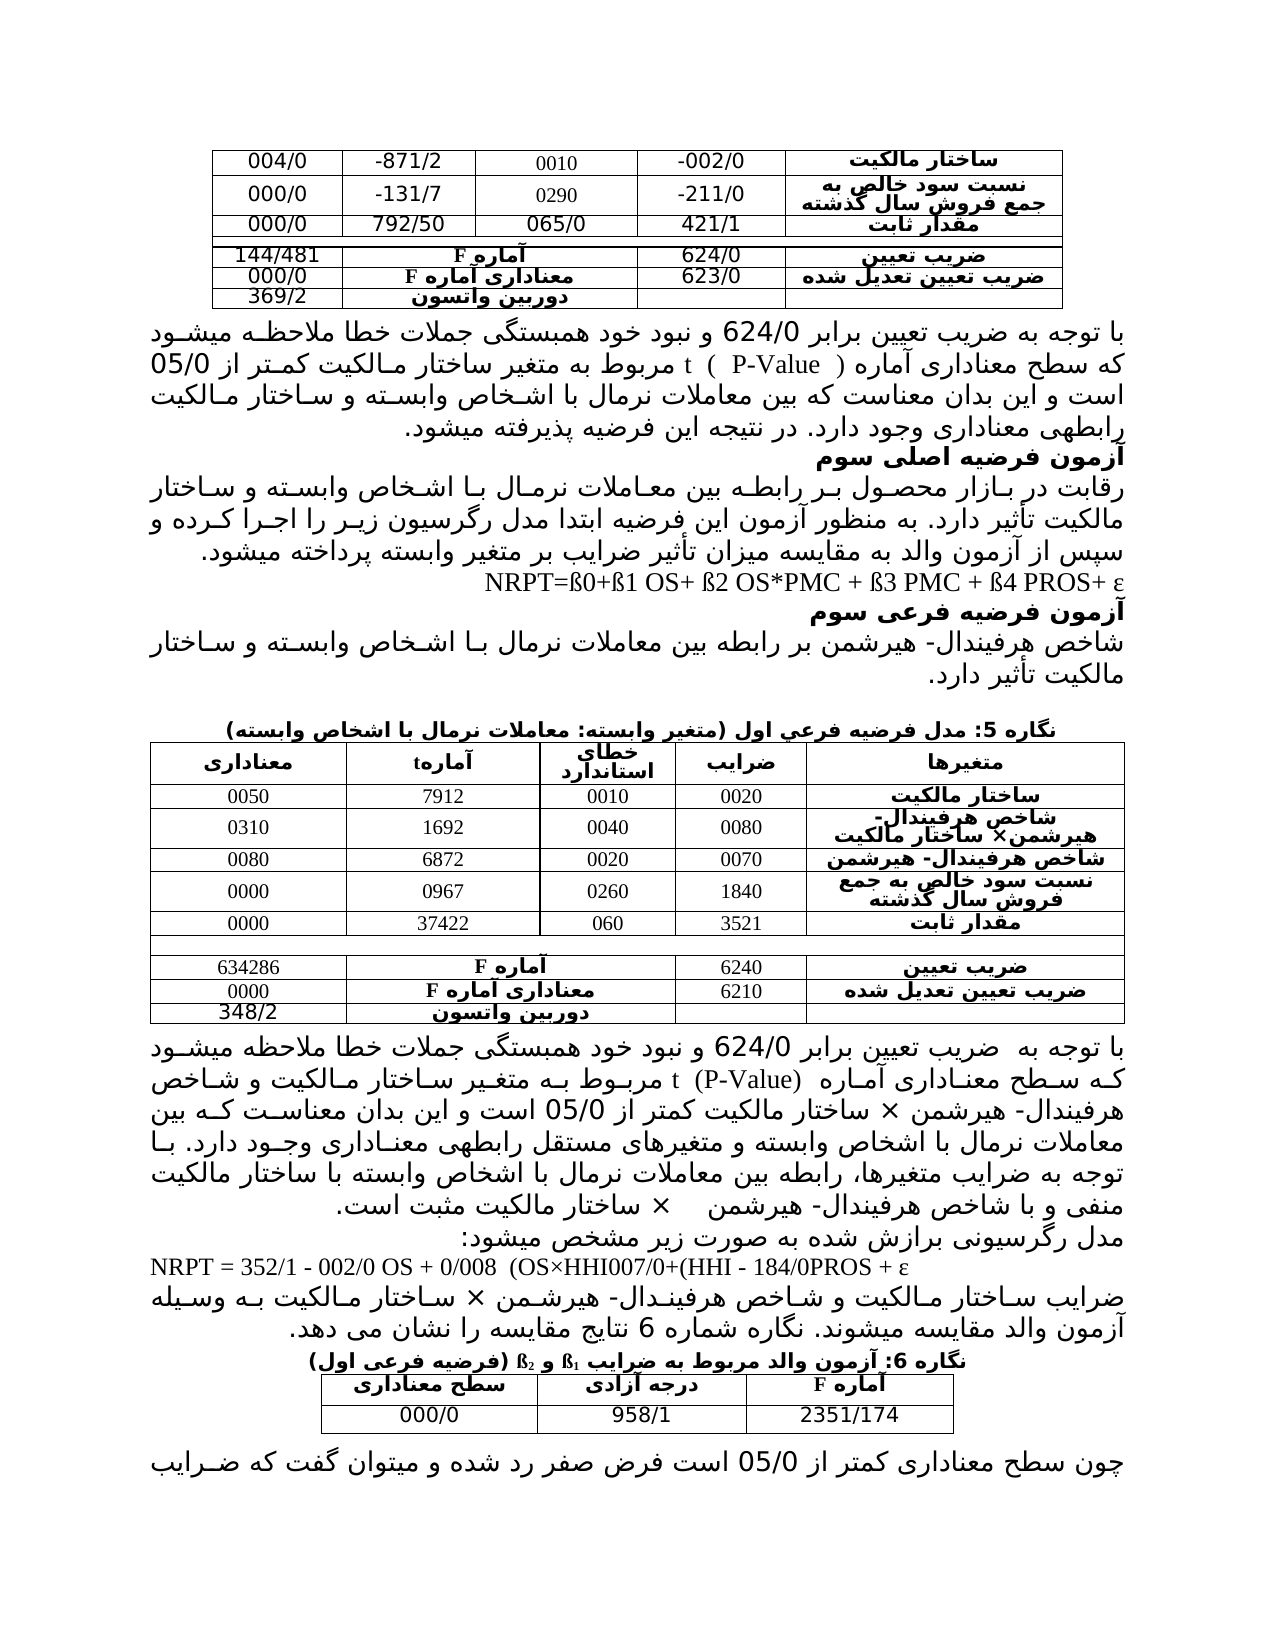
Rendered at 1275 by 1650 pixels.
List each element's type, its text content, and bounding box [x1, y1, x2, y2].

table_cell ساختار مالکیت [786, 151, 1062, 175]
table_cell 004/0 [213, 151, 342, 175]
table_cell 369/2 [213, 289, 342, 308]
table_cell 421/1 [638, 216, 785, 236]
table_cell  [676, 980, 806, 1003]
table_header متغیرها [807, 743, 1124, 784]
table_cell آماره F [343, 248, 637, 267]
table_cell مقدار ثابت [807, 912, 1124, 935]
table_cell  [347, 785, 539, 808]
table_cell  [347, 849, 539, 871]
table_cell  [347, 872, 539, 911]
table_cell  [476, 176, 637, 215]
table_cell  [151, 956, 346, 979]
table_cell ضریب تعیین تعدیل شده [807, 980, 1124, 1003]
table_header سطح معناداری [322, 1375, 537, 1405]
table_cell معناداری آماره F [347, 980, 675, 1003]
table_header خطای استاندارد [541, 743, 675, 784]
text نگاره 6: آزمون والد مربوط به ضرایب ß1 و ß2 (فرضیه فرعی اول) [150, 1349, 1125, 1373]
table_cell 002/0- [638, 151, 785, 175]
table_cell 000/0 [213, 268, 342, 287]
table_cell  [151, 912, 346, 935]
table_cell  [151, 849, 346, 871]
table_cell ضریب تعیین تعدیل شده [786, 268, 1062, 287]
table_cell  [476, 151, 637, 175]
table_cell  [151, 809, 346, 847]
text NRPT = 352/1 - 002/0 OS + 0/008 (OS×HHI007/0+(HHI - 184/0PROS + ε [150, 1252, 1125, 1281]
table_cell  [541, 872, 675, 911]
table_cell 000/0 [322, 1406, 537, 1433]
table_cell  [541, 849, 675, 871]
table_cell نسبت سود خالص به جمع فروش سال گذشته [786, 176, 1062, 215]
table_cell 792/50 [343, 216, 475, 236]
table_cell 211/0- [638, 176, 785, 215]
table_cell 000/0 [213, 176, 342, 215]
table_cell  [676, 872, 806, 911]
table_cell  [151, 785, 346, 808]
text رقابت در بازار محصول بر رابطه بین معاملات نرمال با اشخاص وابسته و ساختار مالکیت تأثیر دارد. به منظور آزمون این فرضیه ابتدا مدل رگرسیون زیر را اجرا کرده و سپس از آزمون والد به مقایسه میزان تأثیر ضرایب بر متغیر وابسته پرداخته میشود. [150, 472, 1125, 566]
table_cell  [347, 809, 539, 847]
text ضرایب ساختار مالکیت و شاخص هرفیندال- هیرشمن × ساختار مالکیت به وسیله آزمون والد مقایسه میشوند. نگاره شماره 6 نتایج مقایسه را نشان می دهد. [150, 1281, 1125, 1344]
table_cell 131/7- [343, 176, 475, 215]
text آزمون فرضیه فرعی سوم [150, 598, 1125, 627]
table_cell  [541, 809, 675, 847]
table_cell 623/0 [638, 268, 785, 287]
table_cell آماره F [347, 956, 675, 979]
table_cell [151, 936, 1124, 955]
text با توجه به ضریب تعیین برابر 624/0 و نبود خود همبستگی جملات خطا ملاحظه میشود که سطح معناداری آماره t ( P-Value ) مربوط به متغیر ساختار مالکیت کمتر از 05/0 است و این بدان معناست که بین معاملات نرمال با اشخاص وابسته و ساختار مالکیت رابطهی معناداری وجود دارد. در نتیجه این فرضیه پذیرفته میشود. [150, 316, 1125, 443]
table_cell [807, 1004, 1124, 1023]
table_cell 065/0 [476, 216, 637, 236]
table_cell ضریب تعیین [807, 956, 1124, 979]
table_cell  [676, 809, 806, 847]
table_cell دوربین واتسون [347, 1004, 675, 1023]
table_cell [786, 289, 1062, 308]
table_header آمارهt [347, 743, 539, 784]
table_cell 958/1 [538, 1406, 746, 1433]
table_cell 624/0 [638, 248, 785, 267]
table_cell  [676, 785, 806, 808]
table_cell 2351/174 [747, 1406, 953, 1433]
table_cell شاخص هرفیندال- هیرشمن [807, 849, 1124, 871]
table_cell 348/2 [151, 1004, 346, 1023]
table_cell ضریب تعیین [786, 248, 1062, 267]
table_cell شاخص هرفیندال- هیرشمن× ساختار مالکیت [807, 809, 1124, 847]
table_cell  [676, 956, 806, 979]
table_cell [676, 1004, 806, 1023]
text شاخص هرفیندال- هیرشمن بر رابطه بین معاملات نرمال با اشخاص وابسته و ساختار مالکیت تأثیر دارد. [150, 627, 1125, 690]
table_cell دوربین واتسون [343, 289, 637, 308]
table_cell  [347, 912, 539, 935]
text NRPT=ß0+ß1 OS+ ß2 OS*PMC + ß3 PMC + ß4 PROS+ ε [150, 566, 1125, 598]
table_header درجه آزادی [538, 1375, 746, 1405]
table_cell  [676, 849, 806, 871]
table_cell معناداری آماره F [343, 268, 637, 287]
table_cell  [541, 785, 675, 808]
table_cell [213, 237, 1062, 246]
table_cell  [541, 912, 675, 935]
text مدل رگرسیونی برازش شده به صورت زیر مشخص میشود: [150, 1221, 1125, 1252]
table_header آماره F [747, 1375, 953, 1405]
table_cell مقدار ثابت [786, 216, 1062, 236]
table_cell ساختار مالکیت [807, 785, 1124, 808]
table_cell  [151, 980, 346, 1003]
table_cell 000/0 [213, 216, 342, 236]
table_cell 144/481 [213, 248, 342, 267]
table_header معناداری [151, 743, 346, 784]
table_cell نسبت سود خالص به جمع فروش سال گذشته [807, 872, 1124, 911]
table_cell  [151, 872, 346, 911]
table_cell  [676, 912, 806, 935]
table_cell [638, 289, 785, 308]
text آزمون فرضیه اصلی سوم [150, 443, 1125, 472]
table_cell 871/2- [343, 151, 475, 175]
text نگاره 5: مدل فرضیه فرعي اول (متغیر وابسته: معاملات نرمال با اشخاص وابسته) [150, 718, 1125, 742]
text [150, 1446, 1125, 1478]
table_header ضرایب [676, 743, 806, 784]
text با توجه به ضریب تعیین برابر 624/0 و نبود خود همبستگی جملات خطا ملاحظه میشود که سطح معناداری آماره t (P-Value) مربوط به متغیر ساختار مالکیت و شاخص هرفیندال- هیرشمن × ساختار مالکیت کمتر از 05/0 است و این بدان معناست که بین معاملات نرمال با اشخاص وابسته و متغیرهای مستقل رابطهی معناداری وجود دارد. با توجه به ضرایب متغیرها، رابطه بین معاملات نرمال با اشخاص وابسته با ساختار مالکیت منفی و با شاخص هرفیندال- هیرشمن × ساختار مالکیت مثبت است. [150, 1031, 1125, 1221]
